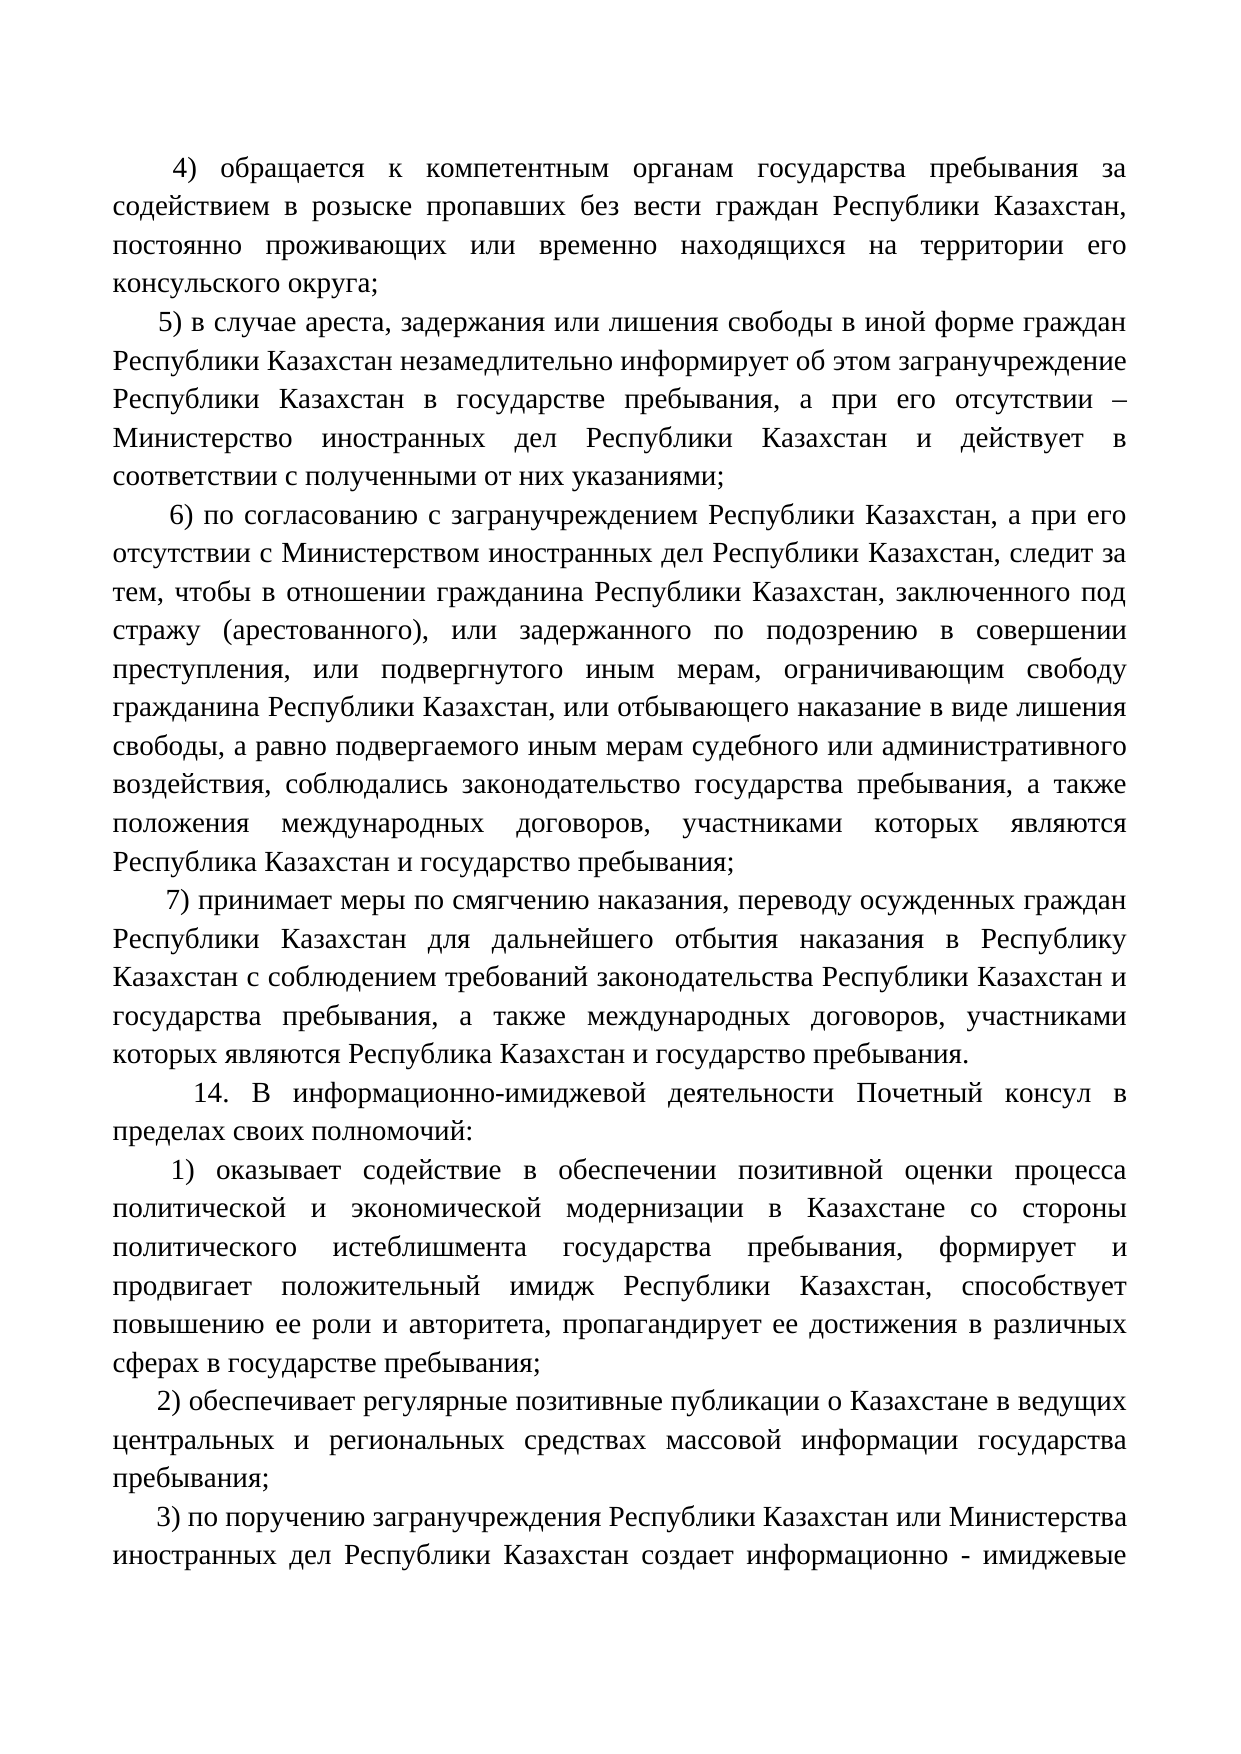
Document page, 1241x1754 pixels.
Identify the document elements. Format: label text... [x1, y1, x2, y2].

text 7) принимает меры по смягчению наказания, переводу осужденных граждан Республики Казахстан для дальнейшего отбытия наказания в Республику Казахстан с соблюдением требований законодательства Республики Казахстан и государства пребывания, а также международных договоров, участниками которых являются Республика Казахстан и государство пребывания. [112, 882, 1128, 1070]
text 4) обращается к компетентным органам государства пребывания за содействием в розыске пропавших без вести граждан Республики Казахстан, постоянно проживающих или временно находящихся на территории его консульского округа; [112, 150, 1128, 299]
text 14. В информационно-имиджевой деятельности Почетный консул в пределах своих полномочий: [112, 1075, 1128, 1147]
text 1) оказывает содействие в обеспечении позитивной оценки процесса политической и экономической модернизации в Казахстане со стороны политического истеблишмента государства пребывания, формирует и продвигает положительный имидж Республики Казахстан, способствует повышению ее роли и авторитета, пропагандирует ее достижения в различных сферах в государстве пребывания; [112, 1152, 1128, 1378]
text 2) обеспечивает регулярные позитивные публикации о Казахстане в ведущих центральных и региональных средствах массовой информации государства пребывания; [112, 1383, 1128, 1494]
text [112, 1499, 1128, 1571]
text 6) по согласованию с загранучреждением Республики Казахстан, а при его отсутствии с Министерством иностранных дел Республики Казахстан, следит за тем, чтобы в отношении гражданина Республики Казахстан, заключенного под стражу (арестованного), или задержанного по подозрению в совершении преступления, или подвергнутого иным мерам, ограничивающим свободу гражданина Республики Казахстан, или отбывающего наказание в виде лишения свободы, а равно подвергаемого иным мерам судебного или административного воздействия, соблюдались законодательство государства пребывания, а также положения международных договоров, участниками которых являются Республика Казахстан и государство пребывания; [112, 497, 1128, 877]
text 5) в случае ареста, задержания или лишения свободы в иной форме граждан Республики Казахстан незамедлительно информирует об этом загранучреждение Республики Казахстан в государстве пребывания, а при его отсутствии – Министерство иностранных дел Республики Казахстан и действует в соответствии с полученными от них указаниями; [112, 304, 1128, 492]
